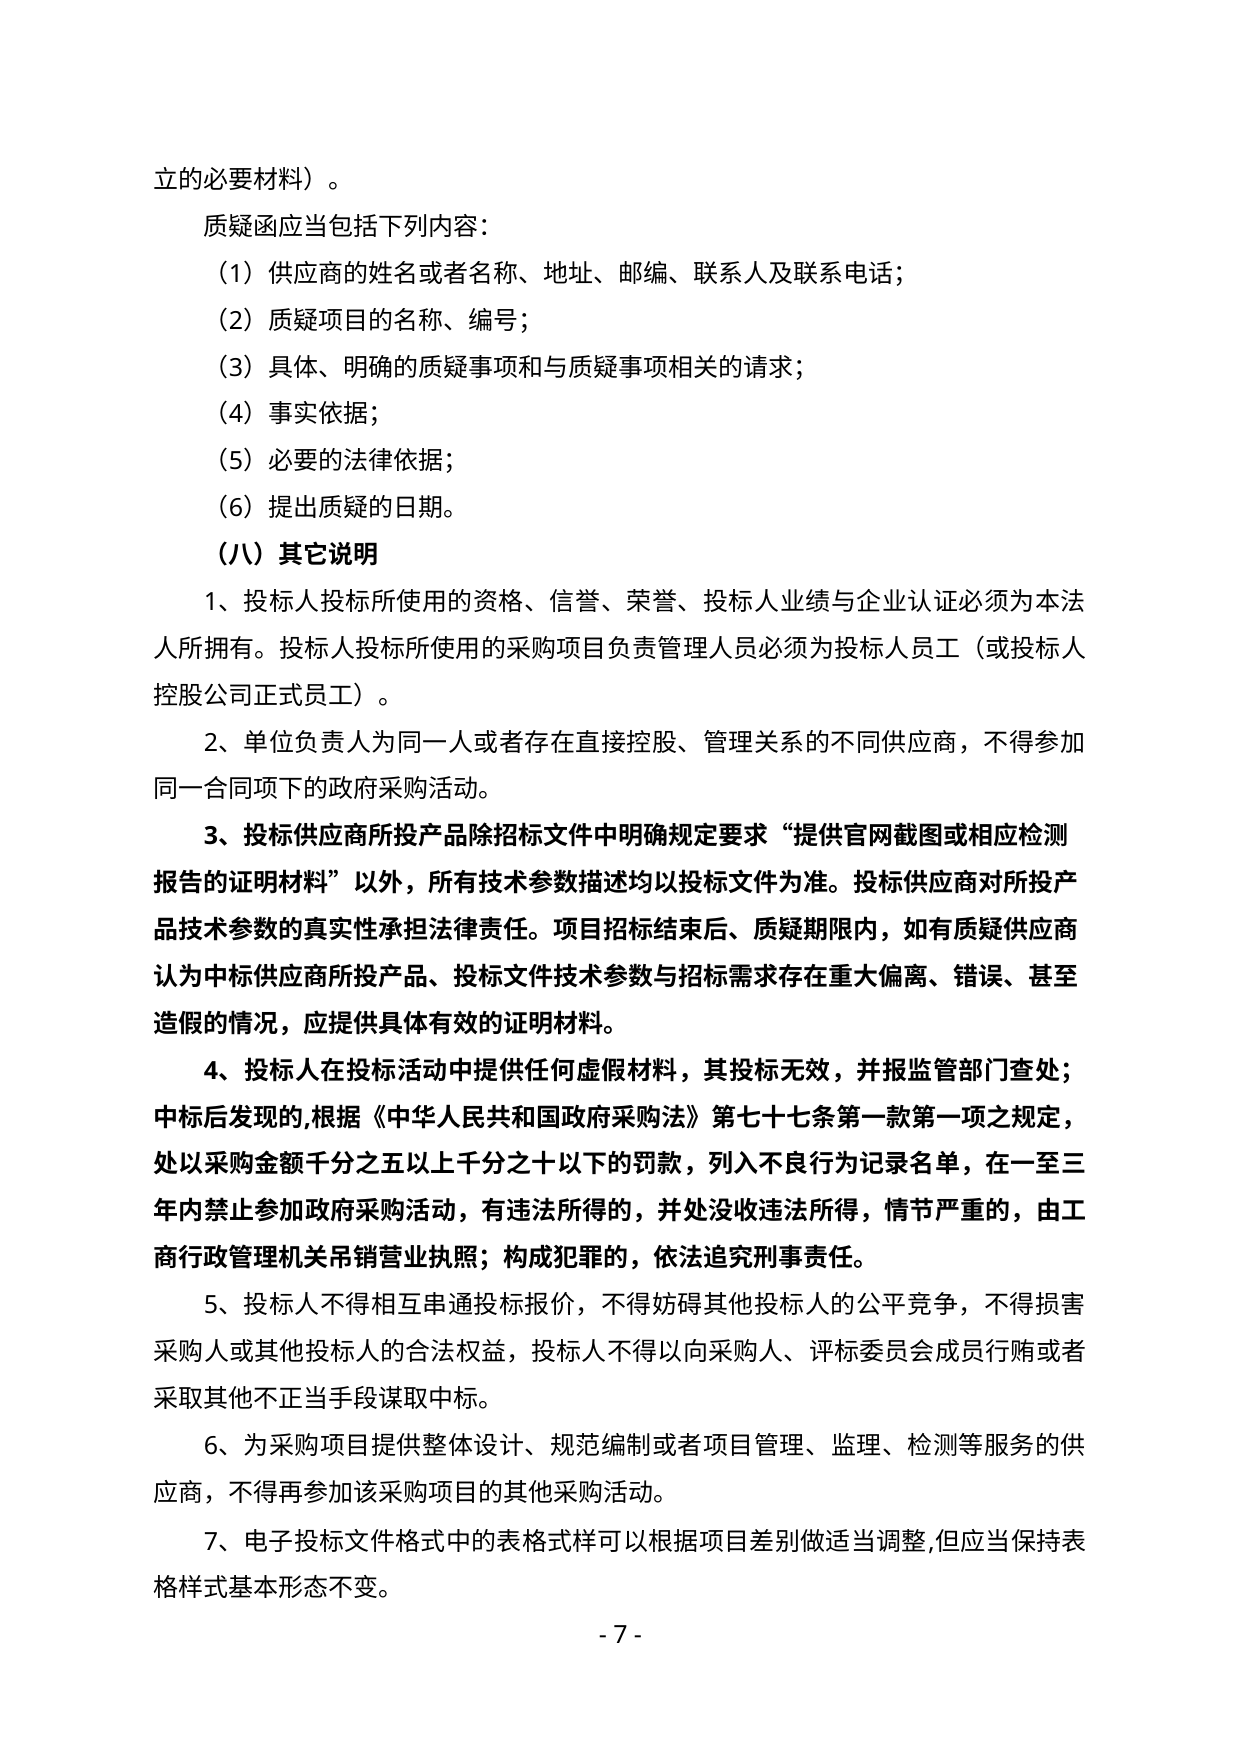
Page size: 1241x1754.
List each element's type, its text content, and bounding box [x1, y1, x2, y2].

text （八）其它说明 [153, 526, 1087, 573]
text （1）供应商的姓名或者名称、地址、邮编、联系人及联系电话； [153, 245, 1087, 292]
text （4）事实依据； [153, 385, 1087, 432]
text 1、投标人投标所使用的资格、信誉、荣誉、投标人业绩与企业认证必须为本法人所拥有。投标人投标所使用的采购项目负责管理人员必须为投标人员工（或投标人控股公司正式员工）。 [153, 573, 1087, 713]
subtitle 5、投标人不得相互串通投标报价，不得妨碍其他投标人的公平竞争，不得损害采购人或其他投标人的合法权益，投标人不得以向采购人、评标委员会成员行贿或者采取其他不正当手段谋取中标。 [153, 1276, 1087, 1417]
text （6）提出质疑的日期。 [153, 479, 1087, 526]
text （2）质疑项目的名称、编号； [153, 292, 1087, 338]
text （5）必要的法律依据； [153, 432, 1087, 479]
text 3、投标供应商所投产品除招标文件中明确规定要求“提供官网截图或相应检测报告的证明材料”以外，所有技术参数描述均以投标文件为准。投标供应商对所投产品技术参数的真实性承担法律责任。项目招标结束后、质疑期限内，如有质疑供应商认为中标供应商所投产品、投标文件技术参数与招标需求存在重大偏离、错误、甚至造假的情况，应提供具体有效的证明材料。 [153, 807, 1087, 1042]
subtitle 2、单位负责人为同一人或者存在直接控股、管理关系的不同供应商，不得参加同一合同项下的政府采购活动。 [153, 713, 1087, 807]
text （3）具体、明确的质疑事项和与质疑事项相关的请求； [153, 338, 1087, 385]
subtitle 7、电子投标文件格式中的表格式样可以根据项目差别做适当调整,但应当保持表格样式基本形态不变。 [153, 1510, 1087, 1604]
subtitle 6、为采购项目提供整体设计、规范编制或者项目管理、监理、检测等服务的供应商，不得再参加该采购项目的其他采购活动。 [153, 1417, 1087, 1510]
text 4、投标人在投标活动中提供任何虚假材料，其投标无效，并报监管部门查处；中标后发现的,根据《中华人民共和国政府采购法》第七十七条第一款第一项之规定，处以采购金额千分之五以上千分之十以下的罚款，列入不良行为记录名单，在一至三年内禁止参加政府采购活动，有违法所得的，并处没收违法所得，情节严重的，由工商行政管理机关吊销营业执照；构成犯罪的，依法追究刑事责任。 [153, 1042, 1087, 1276]
text 质疑函应当包括下列内容： [153, 198, 1087, 245]
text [153, 151, 1087, 198]
